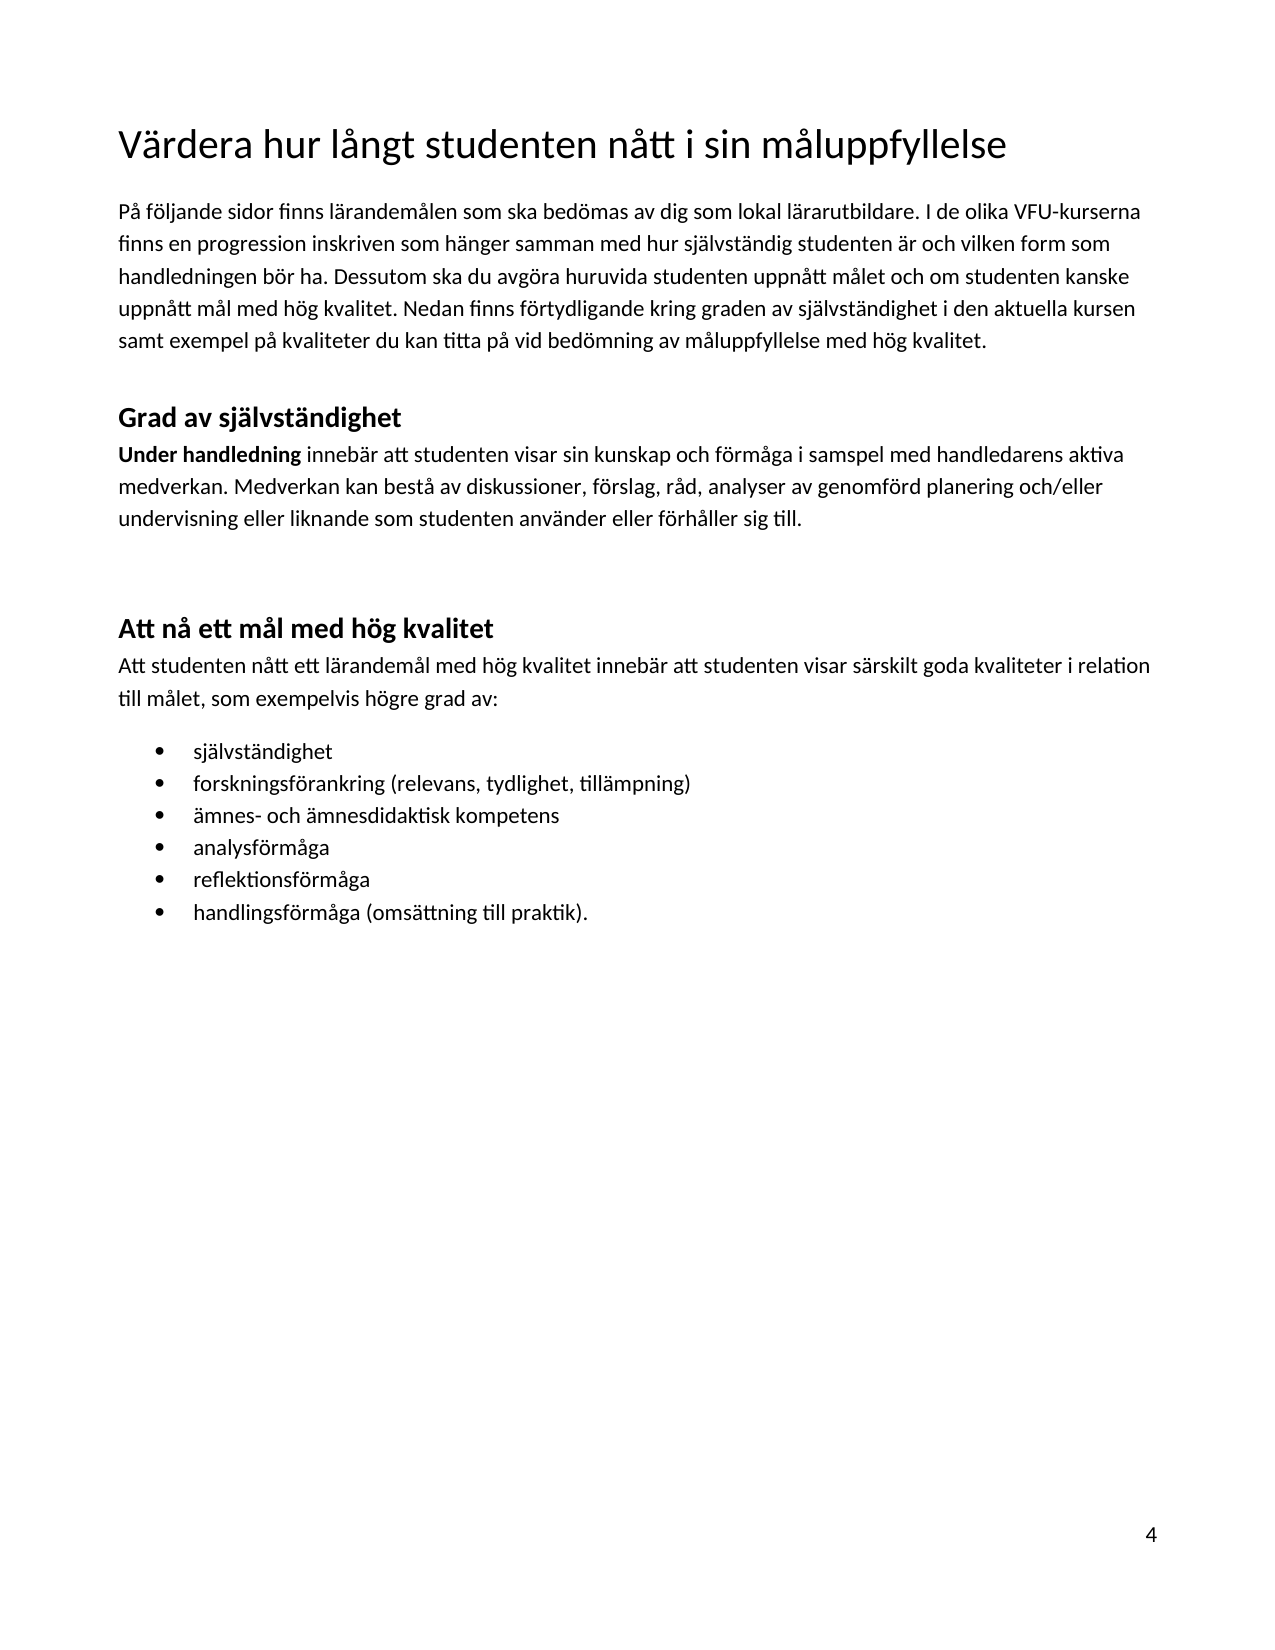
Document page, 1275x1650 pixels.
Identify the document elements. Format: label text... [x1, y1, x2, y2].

text Att studenten nått ett lärandemål med hög kvalitet innebär att studenten visar särskilt goda kvaliteter i relation till målet, som exempelvis högre grad av: [118, 652, 1157, 712]
list självständighet [156, 737, 1157, 765]
list reflektionsförmåga [156, 866, 1157, 893]
text Att nå ett mål med hög kvalitet [118, 611, 1157, 646]
list analysförmåga [156, 833, 1157, 861]
list handlingsförmåga (omsättning till praktik). [156, 898, 1157, 926]
text Värdera hur långt studenten nått i sin måluppfyllelse [118, 118, 1157, 169]
text Under handledning innebär att studenten visar sin kunskap och förmåga i samspel med handledarens aktiva medverkan. Medverkan kan bestå av diskussioner, förslag, råd, analyser av genomförd planering och/eller undervisning eller liknande som studenten använder eller förhåller sig till. [118, 440, 1157, 533]
list forskningsförankring (relevans, tydlighet, tillämpning) [156, 769, 1157, 797]
text På följande sidor finns lärandemålen som ska bedömas av dig som lokal lärarutbildare. I de olika VFU-kurserna finns en progression inskriven som hänger samman med hur självständig studenten är och vilken form som handledningen bör ha. Dessutom ska du avgöra huruvida studenten uppnått målet och om studenten kanske uppnått mål med hög kvalitet. Nedan finns förtydligande kring graden av självständighet i den aktuella kursen samt exempel på kvaliteter du kan titta på vid bedömning av måluppfyllelse med hög kvalitet. [118, 197, 1157, 354]
list ämnes- och ämnesdidaktisk kompetens [156, 801, 1157, 829]
text Grad av självständighet [118, 399, 1157, 435]
